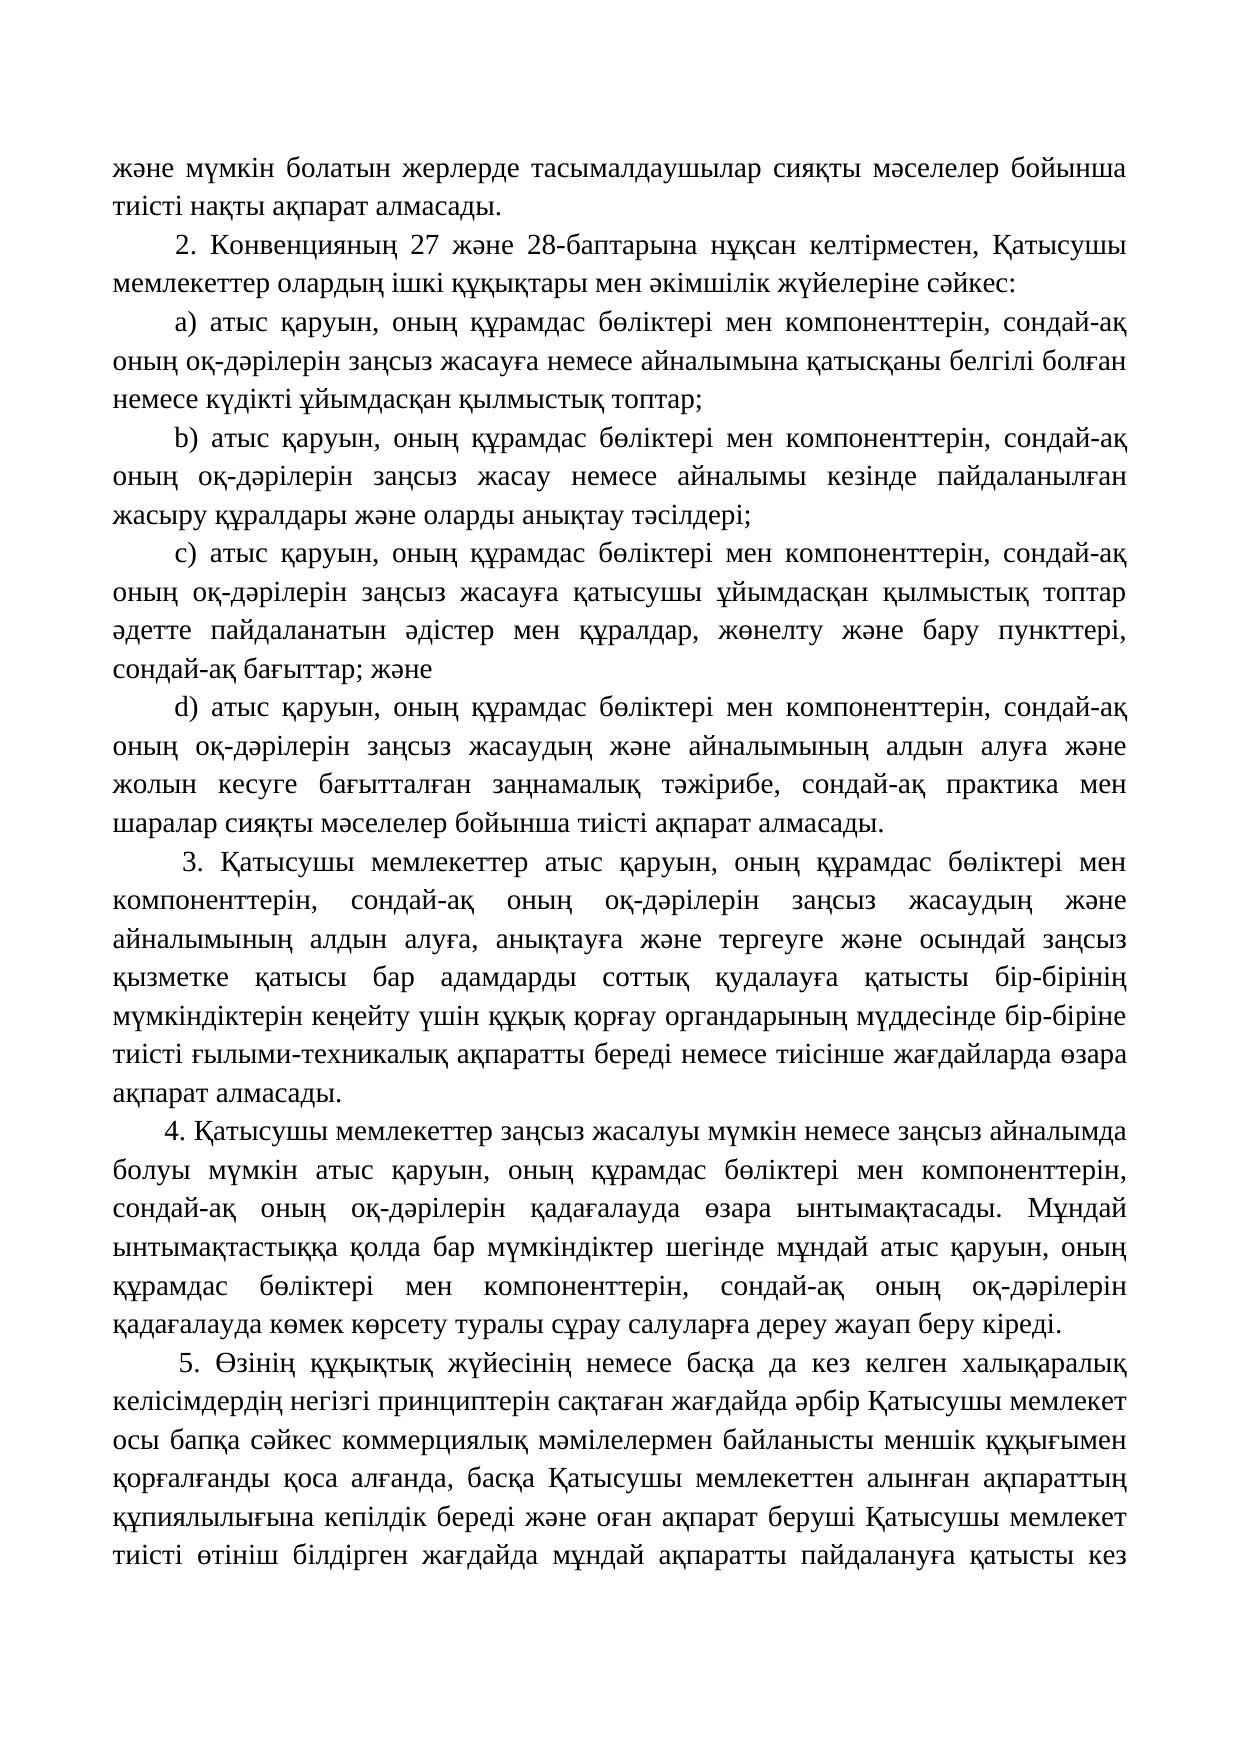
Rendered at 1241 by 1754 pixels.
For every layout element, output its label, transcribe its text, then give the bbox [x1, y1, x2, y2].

text а) атыс қаруын, оның құрамдас бөліктері мен компоненттерін, сондай-ақ оның оқ-дәрілерін заңсыз жасауға немесе айналымына қатысқаны белгілі болған немесе күдікті ұйымдасқан қылмыстық топтар; [112, 304, 1128, 415]
text d) атыс қаруын, оның құрамдас бөліктері мен компоненттерін, сондай-ақ оның оқ-дәрілерін заңсыз жасаудың және айналымының алдын алуға және жолын кесуге бағытталған заңнамалық тәжірибе, сондай-ақ практика мен шаралар сияқты мәселелер бойынша тиісті ақпарат алмасады. [112, 689, 1128, 839]
text 2. Конвенцияның 27 және 28-баптарына нұқсан келтірместен, Қатысушы мемлекеттер олардың ішкі құқықтары мен әкімшілік жүйелеріне сәйкес: [112, 227, 1128, 299]
text 3. Қатысушы мемлекеттер атыс қаруын, оның құрамдас бөліктері мен компоненттерін, сондай-ақ оның оқ-дәрілерін заңсыз жасаудың және айналымының алдын алуға, анықтауға және тергеуге және осындай заңсыз қызметке қатысы бар адамдарды соттық қудалауға қатысты бір-бірінің мүмкіндіктерін кеңейту үшін құқық қорғау органдарының мүддесінде бір-біріне тиісті ғылыми-техникалық ақпаратты береді немесе тиісінше жағдайларда өзара ақпарат алмасады. [112, 844, 1128, 1108]
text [112, 150, 1128, 222]
text b) атыс қаруын, оның құрамдас бөліктері мен компоненттерін, сондай-ақ оның оқ-дәрілерін заңсыз жасау немесе айналымы кезінде пайдаланылған жасыру құралдары және оларды анықтау тәсілдері; [112, 420, 1128, 530]
text 4. Қатысушы мемлекеттер заңсыз жасалуы мүмкін немесе заңсыз айналымда болуы мүмкін атыс қаруын, оның құрамдас бөліктері мен компоненттерін, сондай-ақ оның оқ-дәрілерін қадағалауда өзара ынтымақтасады. Мұндай ынтымақтастыққа қолда бар мүмкіндіктер шегінде мұндай атыс қаруын, оның құрамдас бөліктері мен компоненттерін, сондай-ақ оның оқ-дәрілерін қадағалауда көмек көрсету туралы сұрау салуларға дереу жауап беру кіреді. [112, 1113, 1128, 1340]
text с) атыс қаруын, оның құрамдас бөліктері мен компоненттерін, сондай-ақ оның оқ-дәрілерін заңсыз жасауға қатысушы ұйымдасқан қылмыстық топтар әдетте пайдаланатын әдістер мен құралдар, жөнелту және бару пункттері, сондай-ақ бағыттар; және [112, 535, 1128, 684]
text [112, 1345, 1128, 1571]
